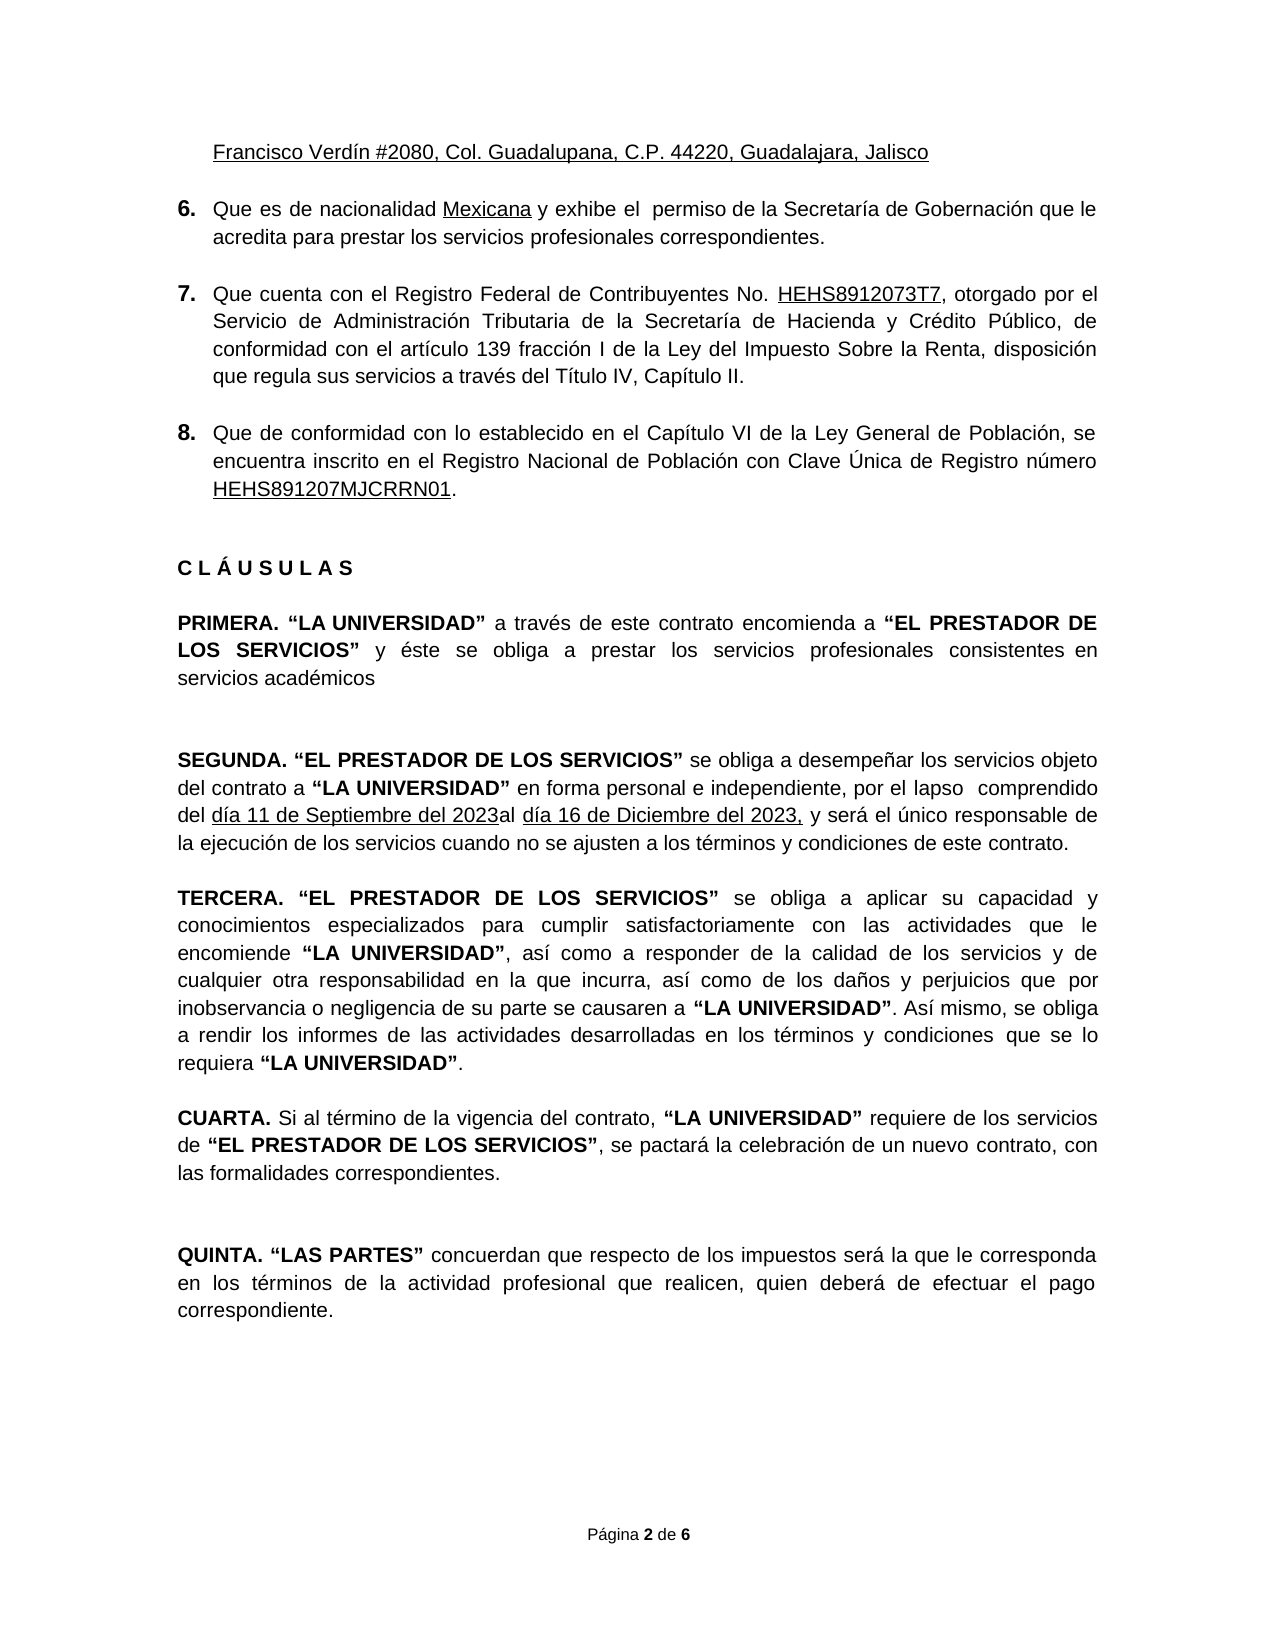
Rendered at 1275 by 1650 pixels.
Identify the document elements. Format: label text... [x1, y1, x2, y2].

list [177, 139, 1098, 163]
text PRIMERA. “LA UNIVERSIDAD” a través de este contrato encomienda a “EL PRESTADOR DE LOS SERVICIOS” y éste se obliga a prestar los servicios profesionales consistentes en servicios académicos [177, 611, 1098, 690]
list Que cuenta con el Registro Federal de Contribuyentes No. HEHS8912073T7, otorgado por el Servicio de Administración Tributaria de la Secretaría de Hacienda y Crédito Público, de conformidad con el artículo 139 fracción I de la Ley del Impuesto Sobre la Renta, disposición que regula sus servicios a través del Título IV, Capítulo II. [177, 279, 1098, 388]
text SEGUNDA. “EL PRESTADOR DE LOS SERVICIOS” se obliga a desempeñar los servicios objeto del contrato a “LA UNIVERSIDAD” en forma personal e independiente, por el lapso comprendido del día 11 de Septiembre del 2023 al día 16 de Diciembre del 2023, y será el único responsable de la ejecución de los servicios cuando no se ajusten a los términos y condiciones de este contrato. [177, 748, 1098, 855]
list Que de conformidad con lo establecido en el Capítulo VI de la Ley General de Población, se encuentra inscrito en el Registro Nacional de Población con Clave Única de Registro número HEHS891207MJCRRN01. [177, 419, 1098, 501]
list Que es de nacionalidad Mexicana y exhibe el permiso de la Secretaría de Gobernación que le acredita para prestar los servicios profesionales correspondientes. [177, 194, 1098, 248]
subtitle C L Á U S U L A S [177, 556, 1098, 580]
text CUARTA. Si al término de la vigencia del contrato, “LA UNIVERSIDAD” requiere de los servicios de “EL PRESTADOR DE LOS SERVICIOS”, se pactará la celebración de un nuevo contrato, con las formalidades correspondientes. [177, 1106, 1098, 1185]
text TERCERA. “EL PRESTADOR DE LOS SERVICIOS” se obliga a aplicar su capacidad y conocimientos especializados para cumplir satisfactoriamente con las actividades que le encomiende “LA UNIVERSIDAD”, así como a responder de la calidad de los servicios y de cualquier otra responsabilidad en la que incurra, así como de los daños y perjuicios que por inobservancia o negligencia de su parte se causaren a “LA UNIVERSIDAD”. Así mismo, se obliga a rendir los informes de las actividades desarrolladas en los términos y condiciones que se lo requiera “LA UNIVERSIDAD”. [177, 886, 1098, 1075]
text QUINTA. “LAS PARTES” concuerdan que respecto de los impuestos será la que le corresponda en los términos de la actividad profesional que realicen, quien deberá de efectuar el pago correspondiente. [177, 1243, 1098, 1322]
